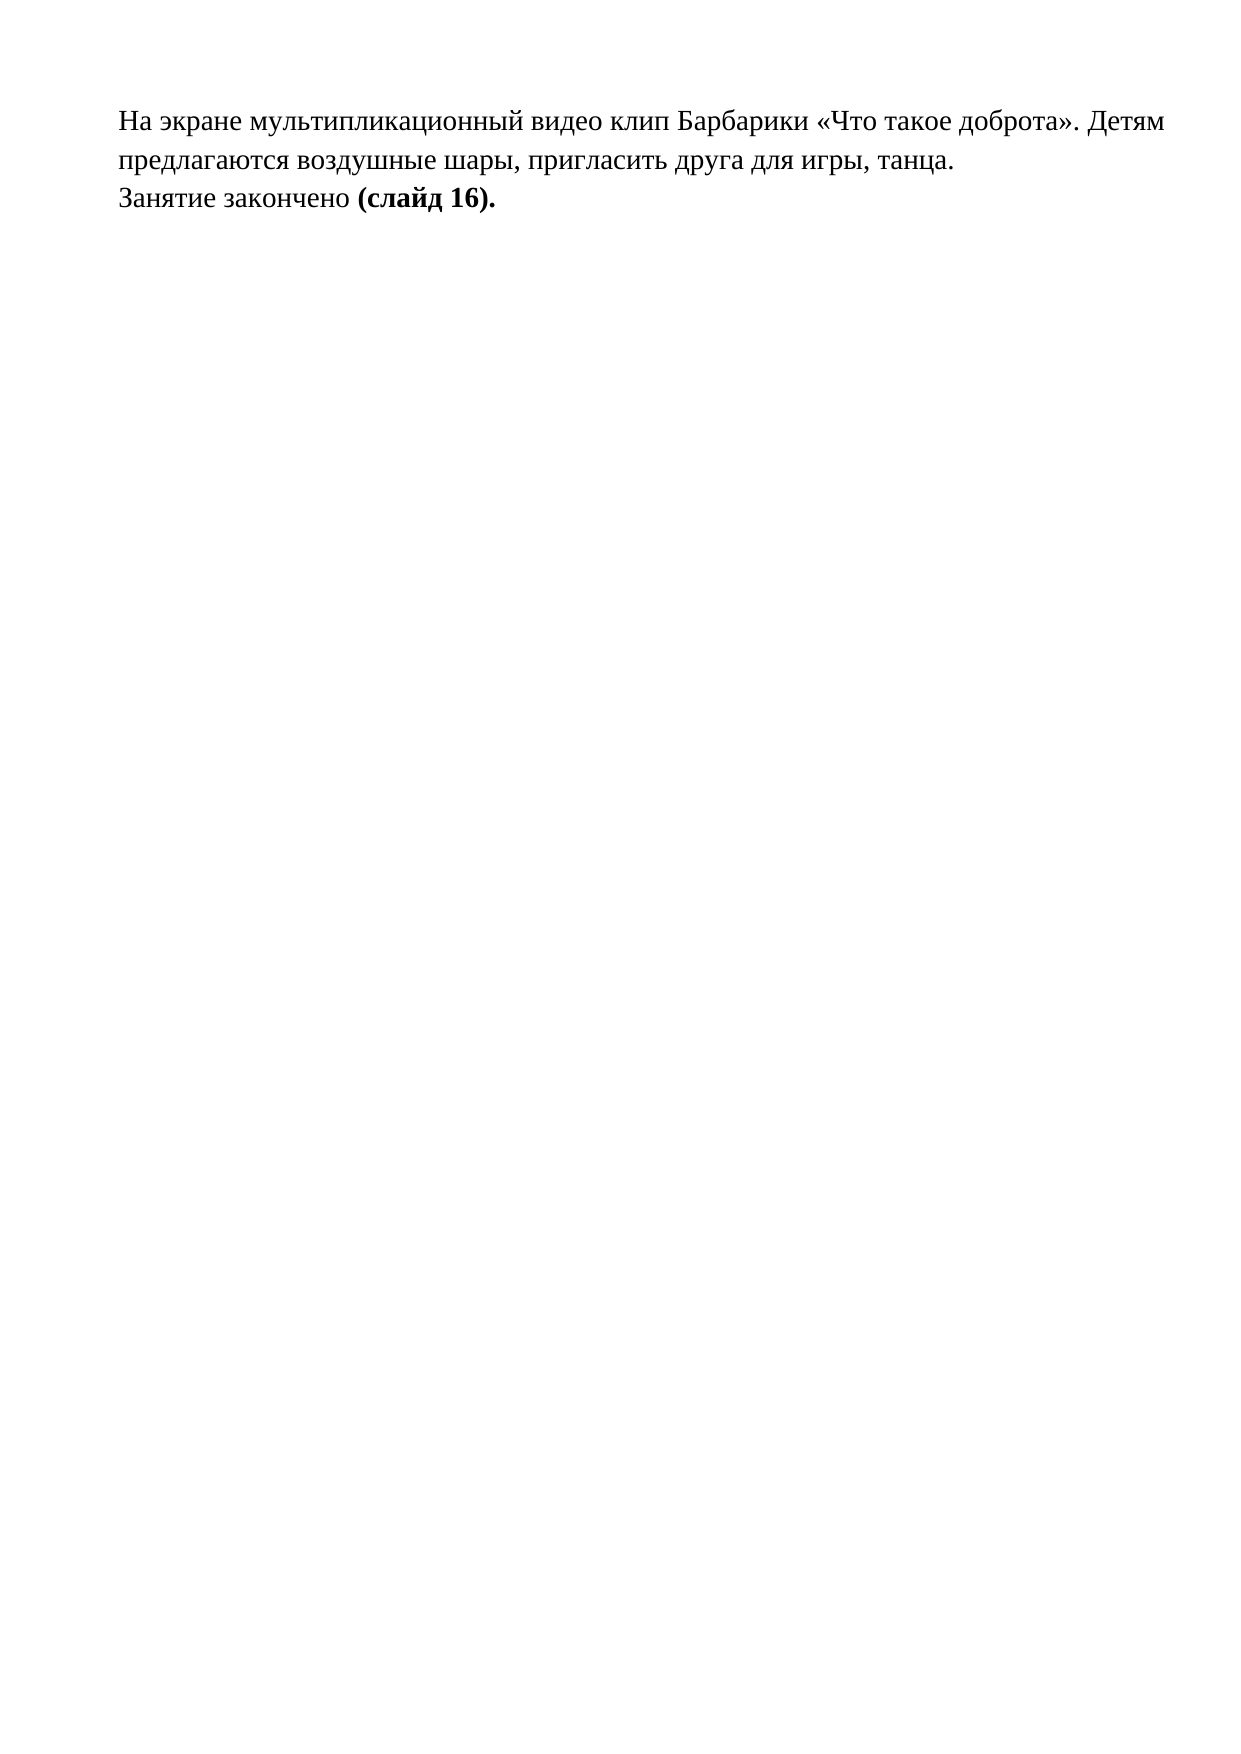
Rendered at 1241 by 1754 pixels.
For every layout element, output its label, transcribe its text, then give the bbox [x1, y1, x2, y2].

text Занятие закончено (слайд 16). [118, 181, 1181, 214]
text На экране мультипликационный видео клип Барбарики «Что такое доброта». Детям предлагаются воздушные шары, пригласить друга для игры, танца. [118, 103, 1181, 176]
